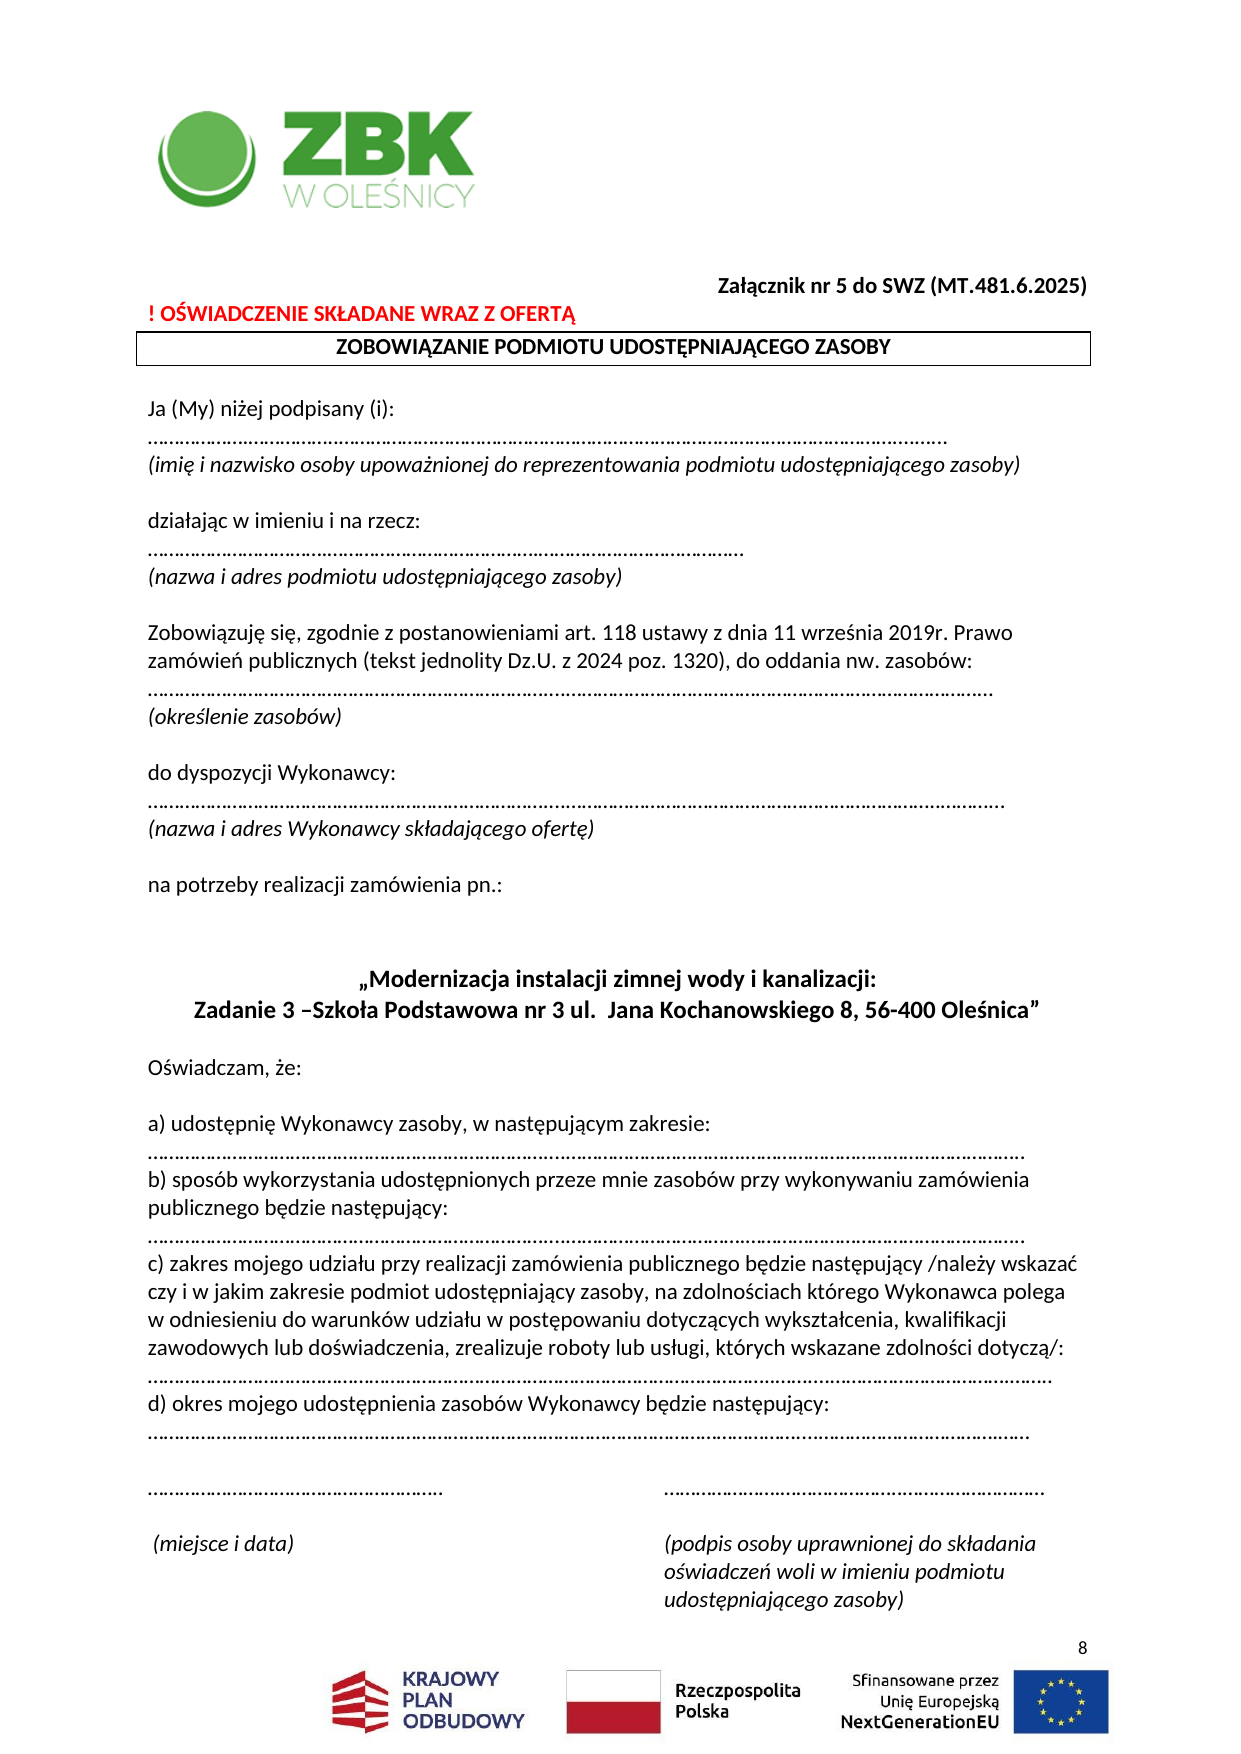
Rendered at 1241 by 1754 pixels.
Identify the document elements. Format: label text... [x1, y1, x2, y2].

text ……………………………………………………………………………………………………………....…………………………….…… [148, 1417, 1087, 1445]
text ……………….……………..……………………………………………………………………………………………....…... [148, 422, 1087, 450]
text ! OŚWIADCZENIE SKŁADANE WRAZ Z OFERTĄ [148, 299, 1087, 327]
text ……………………………………………….. ………………….…………………..……………………… [148, 1473, 1087, 1529]
text …………………………………………………………………....…………………………….…………………………………………….. [148, 1137, 1087, 1165]
text …………………………………………………………………....…………………………….…………………………………………….. [148, 1221, 1087, 1249]
text czy i w jakim zakresie podmiot udostępniający zasoby, na zdolnościach którego Wykonawca polega [148, 1277, 1087, 1305]
text oświadczeń woli w imieniu podmiotu [590, 1557, 1087, 1585]
text do dyspozycji Wykonawcy: [148, 758, 1087, 786]
text zamówień publicznych (tekst jednolity Dz.U. z 2024 poz. 1320), do oddania nw. zasobów: [148, 646, 1087, 674]
text Oświadczam, że: [148, 1053, 1087, 1081]
text c) zakres mojego udziału przy realizacji zamówienia publicznego będzie następujący /należy wskazać [148, 1249, 1087, 1277]
text …………………………….………………………………….………………………………… [148, 534, 1087, 562]
text …………………………………………………………………....……………………………………………………………..………... [148, 786, 1087, 814]
text d) okres mojego udostępnienia zasobów Wykonawcy będzie następujący: [148, 1389, 1087, 1417]
text zawodowych lub doświadczenia, zrealizuje roboty lub usługi, których wskazane zdolności dotyczą/: [148, 1333, 1087, 1361]
text działając w imieniu i na rzecz: [148, 506, 1087, 534]
text Ja (My) niżej podpisany (i): [148, 394, 1087, 422]
text ………………………………………………………………………………………………………..……....…………………………….…….. [148, 1361, 1087, 1389]
text (nazwa i adres Wykonawcy składającego ofertę) [148, 814, 1087, 842]
text „Modernizacja instalacji zimnej wody i kanalizacji: [148, 964, 1087, 994]
text (imię i nazwisko osoby upoważnionej do reprezentowania podmiotu udostępniającego zasoby) [148, 450, 1087, 478]
text …………………………………………………………………....……………………………………………………………………... [148, 674, 1087, 702]
text publicznego będzie następujący: [148, 1193, 1087, 1221]
text (określenie zasobów) [148, 702, 1087, 730]
text a) udostępnię Wykonawcy zasoby, w następującym zakresie: [148, 1109, 1087, 1137]
text (nazwa i adres podmiotu udostępniającego zasoby) [148, 562, 1087, 590]
table_header ZOBOWIĄZANIE PODMIOTU UDOSTĘPNIAJĄCEGO ZASOBY [137, 333, 1090, 365]
text udostępniającego zasoby) [590, 1585, 1087, 1613]
text na potrzeby realizacji zamówienia pn.: [148, 870, 1087, 898]
text b) sposób wykorzystania udostępnionych przeze mnie zasobów przy wykonywaniu zamówienia [148, 1165, 1087, 1193]
text Zobowiązuję się, zgodnie z postanowieniami art. 118 ustawy z dnia 11 września 2019r. Prawo [148, 618, 1087, 646]
picture [147, 102, 486, 216]
text Zadanie 3 –Szkoła Podstawowa nr 3 ul. Jana Kochanowskiego 8, 56-400 Oleśnica” [148, 994, 1087, 1025]
text w odniesieniu do warunków udziału w postępowaniu dotyczących wykształcenia, kwalifikacji [148, 1305, 1087, 1333]
text Załącznik nr 5 do SWZ (MT.481.6.2025) [148, 271, 1087, 299]
picture [311, 1649, 1129, 1754]
text (miejsce i data) (podpis osoby uprawnionej do składania [152, 1529, 1087, 1557]
